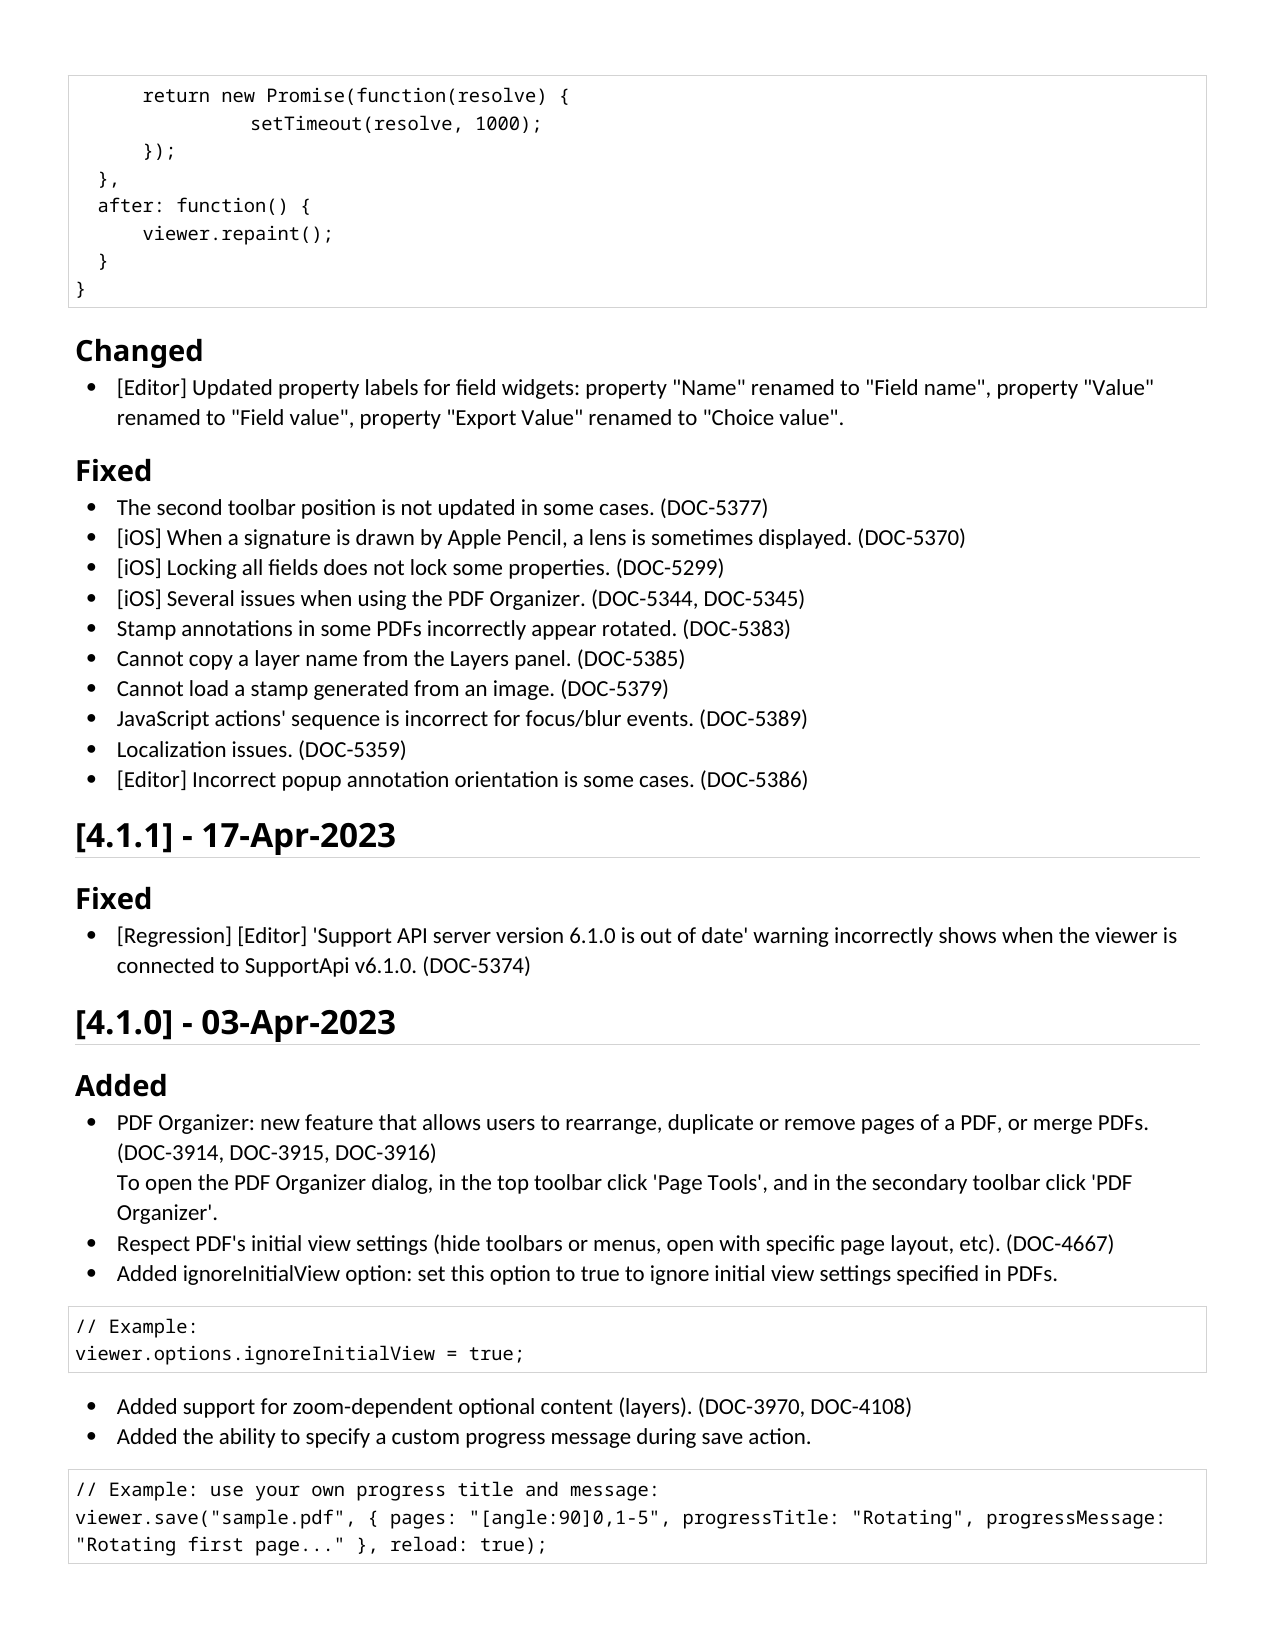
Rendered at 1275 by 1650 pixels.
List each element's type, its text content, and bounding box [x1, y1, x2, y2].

text // Example: viewer.options.ignoreInitialView = true; [69, 1307, 1206, 1372]
subtitle Added [75, 1065, 1200, 1105]
list PDF Organizer: new feature that allows users to rearrange, duplicate or remove pages of a PDF, or merge PDFs. (DOC-3914, DOC-3915, DOC-3916) To open the PDF Organizer dialog, in the top toolbar click 'Page Tools', and in the secondary toolbar click 'PDF Organizer'. [87, 1108, 1200, 1227]
list Cannot copy a layer name from the Layers panel. (DOC-5385) [87, 644, 1200, 672]
list JavaScript actions' sequence is incorrect for focus/blur events. (DOC-5389) [87, 704, 1200, 733]
subtitle Fixed [75, 450, 1200, 490]
subtitle [4.1.0] - 03-Apr-2023 [75, 998, 1200, 1044]
subtitle Changed [75, 330, 1200, 370]
text // Example: use your own progress title and message: viewer.save("sample.pdf", { pages: "[angle:90]0,1-5", progressTitle: "Rotating", progressMessage: "Rotating first page..." }, reload: true); [69, 1470, 1206, 1563]
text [69, 76, 1206, 307]
list [iOS] When a signature is drawn by Apple Pencil, a lens is sometimes displayed. (DOC-5370) [87, 523, 1200, 551]
list [Regression] [Editor] 'Support API server version 6.1.0 is out of date' warning incorrectly shows when the viewer is connected to SupportApi v6.1.0. (DOC-5374) [87, 921, 1200, 979]
subtitle [4.1.1] - 17-Apr-2023 [75, 812, 1200, 857]
list [Editor] Incorrect popup annotation orientation is some cases. (DOC-5386) [87, 765, 1200, 793]
list Stamp annotations in some PDFs incorrectly appear rotated. (DOC-5383) [87, 614, 1200, 642]
list Localization issues. (DOC-5359) [87, 735, 1200, 763]
list [Editor] Updated property labels for field widgets: property "Name" renamed to "Field name", property "Value" renamed to "Field value", property "Export Value" renamed to "Choice value". [87, 373, 1200, 431]
list Added the ability to specify a custom progress message during save action. [87, 1422, 1200, 1450]
list [iOS] Locking all fields does not lock some properties. (DOC-5299) [87, 553, 1200, 582]
list Added ignoreInitialView option: set this option to true to ignore initial view settings specified in PDFs. [87, 1259, 1200, 1287]
list The second toolbar position is not updated in some cases. (DOC-5377) [87, 493, 1200, 521]
list Added support for zoom-dependent optional content (layers). (DOC-3970, DOC-4108) [87, 1392, 1200, 1420]
list [iOS] Several issues when using the PDF Organizer. (DOC-5344, DOC-5345) [87, 584, 1200, 612]
list Cannot load a stamp generated from an image. (DOC-5379) [87, 674, 1200, 702]
subtitle Fixed [75, 878, 1200, 918]
list Respect PDF's initial view settings (hide toolbars or menus, open with specific page layout, etc). (DOC-4667) [87, 1229, 1200, 1257]
